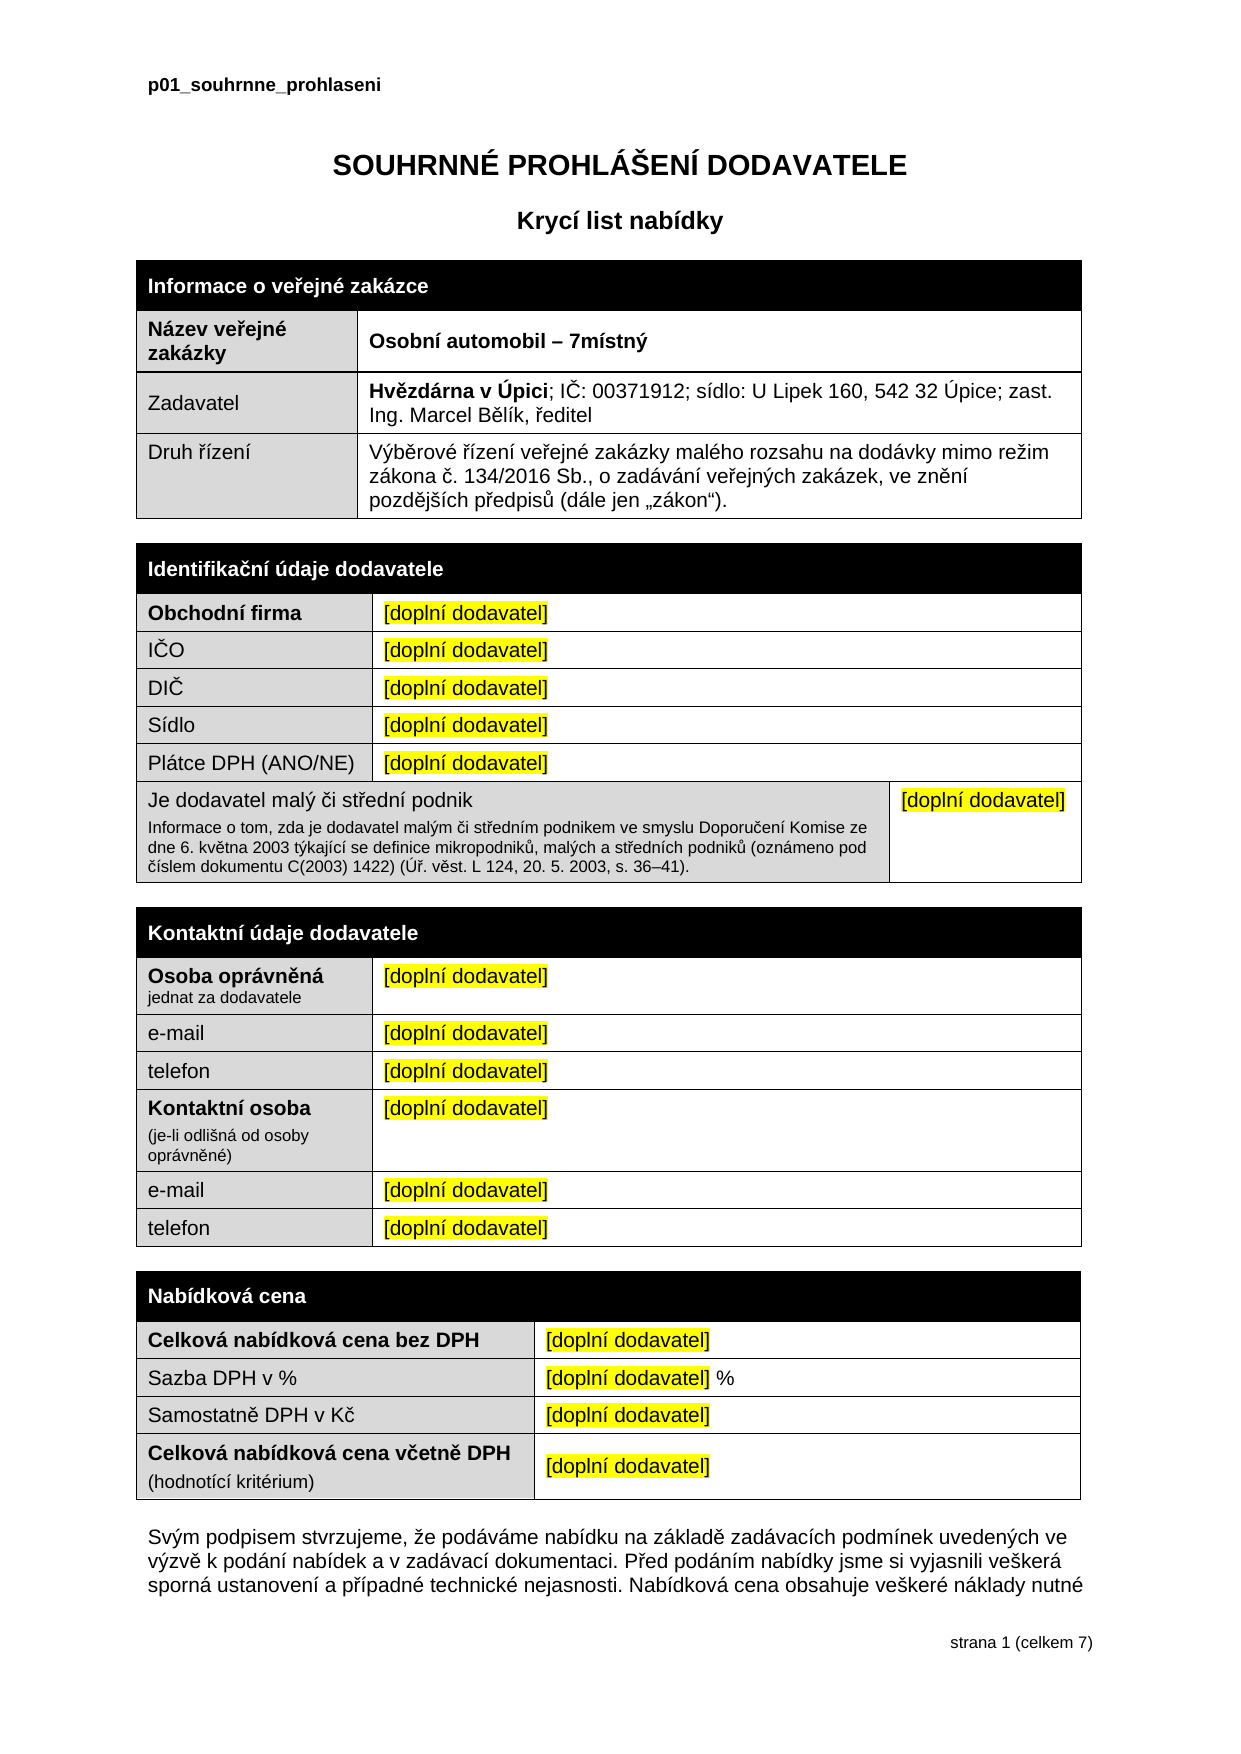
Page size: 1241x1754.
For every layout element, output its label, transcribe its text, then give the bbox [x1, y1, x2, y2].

table_cell Druh řízení [137, 434, 357, 518]
table_cell Je dodavatel malý či střední podnik Informace o tom, zda je dodavatel malým či středním podnikem ve smyslu Doporučení Komise ze dne 6. května 2003 týkající se definice mikropodniků, malých a středních podniků (oznámeno pod číslem dokumentu C(2003) 1422) (Úř. věst. L 124, 20. 5. 2003, s. 36–41). [137, 782, 889, 882]
table_cell Celková nabídková cena bez DPH [137, 1322, 534, 1358]
table_cell [doplní dodavatel] [373, 1090, 1081, 1171]
table_header Informace o veřejné zakázce [137, 261, 1081, 310]
table_cell Výběrové řízení veřejné zakázky malého rozsahu na dodávky mimo režim zákona č. 134/2016 Sb., o zadávání veřejných zakázek, ve znění pozdějších předpisů (dále jen „zákon“). [358, 434, 1081, 518]
table_cell Název veřejné zakázky [137, 311, 357, 371]
table_cell Osoba oprávněná jednat za dodavatele [137, 958, 372, 1014]
table_cell [doplní dodavatel] [535, 1322, 1080, 1358]
table_cell DIČ [137, 669, 372, 706]
table_cell [doplní dodavatel] [373, 594, 1081, 631]
text Krycí list nabídky [148, 206, 1093, 235]
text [148, 1524, 1093, 1596]
table_cell [doplní dodavatel] [373, 1209, 1081, 1246]
table_cell e-mail [137, 1015, 372, 1051]
table_header Identifikační údaje dodavatele [137, 544, 1081, 593]
table_cell IČO [137, 632, 372, 668]
table_cell Sídlo [137, 707, 372, 743]
table_cell [doplní dodavatel] [373, 707, 1081, 743]
table_cell e-mail [137, 1172, 372, 1208]
table_header Kontaktní údaje dodavatele [137, 908, 1081, 957]
table_cell [doplní dodavatel] [373, 1172, 1081, 1208]
table_cell [doplní dodavatel] [535, 1397, 1080, 1433]
table_cell Zadavatel [137, 373, 357, 433]
text Souhrnné prohlášení dodavatele [148, 148, 1093, 181]
table_cell [doplní dodavatel] [890, 782, 1081, 882]
table_cell [doplní dodavatel] [535, 1434, 1080, 1498]
table_cell Samostatně DPH v Kč [137, 1397, 534, 1433]
table_cell [doplní dodavatel] [373, 669, 1081, 706]
table_cell [doplní dodavatel] [373, 1052, 1081, 1089]
table_cell Sazba DPH v % [137, 1359, 534, 1396]
table_cell [doplní dodavatel] % [535, 1359, 1080, 1396]
table_cell Hvězdárna v Úpici; IČ: 00371912; sídlo: U Lipek 160, 542 32 Úpice; zast. Ing. Marcel Bělík, ředitel [358, 373, 1081, 433]
table_cell Kontaktní osoba (je-li odlišná od osoby oprávněné) [137, 1090, 372, 1171]
table_cell Osobní automobil – 7místný [358, 311, 1081, 371]
table_cell [doplní dodavatel] [373, 1015, 1081, 1051]
table_cell telefon [137, 1052, 372, 1089]
table_cell Celková nabídková cena včetně DPH (hodnotící kritérium) [137, 1434, 534, 1498]
table_header Nabídková cena [137, 1272, 1080, 1321]
table_cell [doplní dodavatel] [373, 958, 1081, 1014]
table_cell telefon [137, 1209, 372, 1246]
table_cell [doplní dodavatel] [373, 744, 1081, 781]
table_cell Obchodní firma [137, 594, 372, 631]
table_cell Plátce DPH (ANO/NE) [137, 744, 372, 781]
table_cell [doplní dodavatel] [373, 632, 1081, 668]
